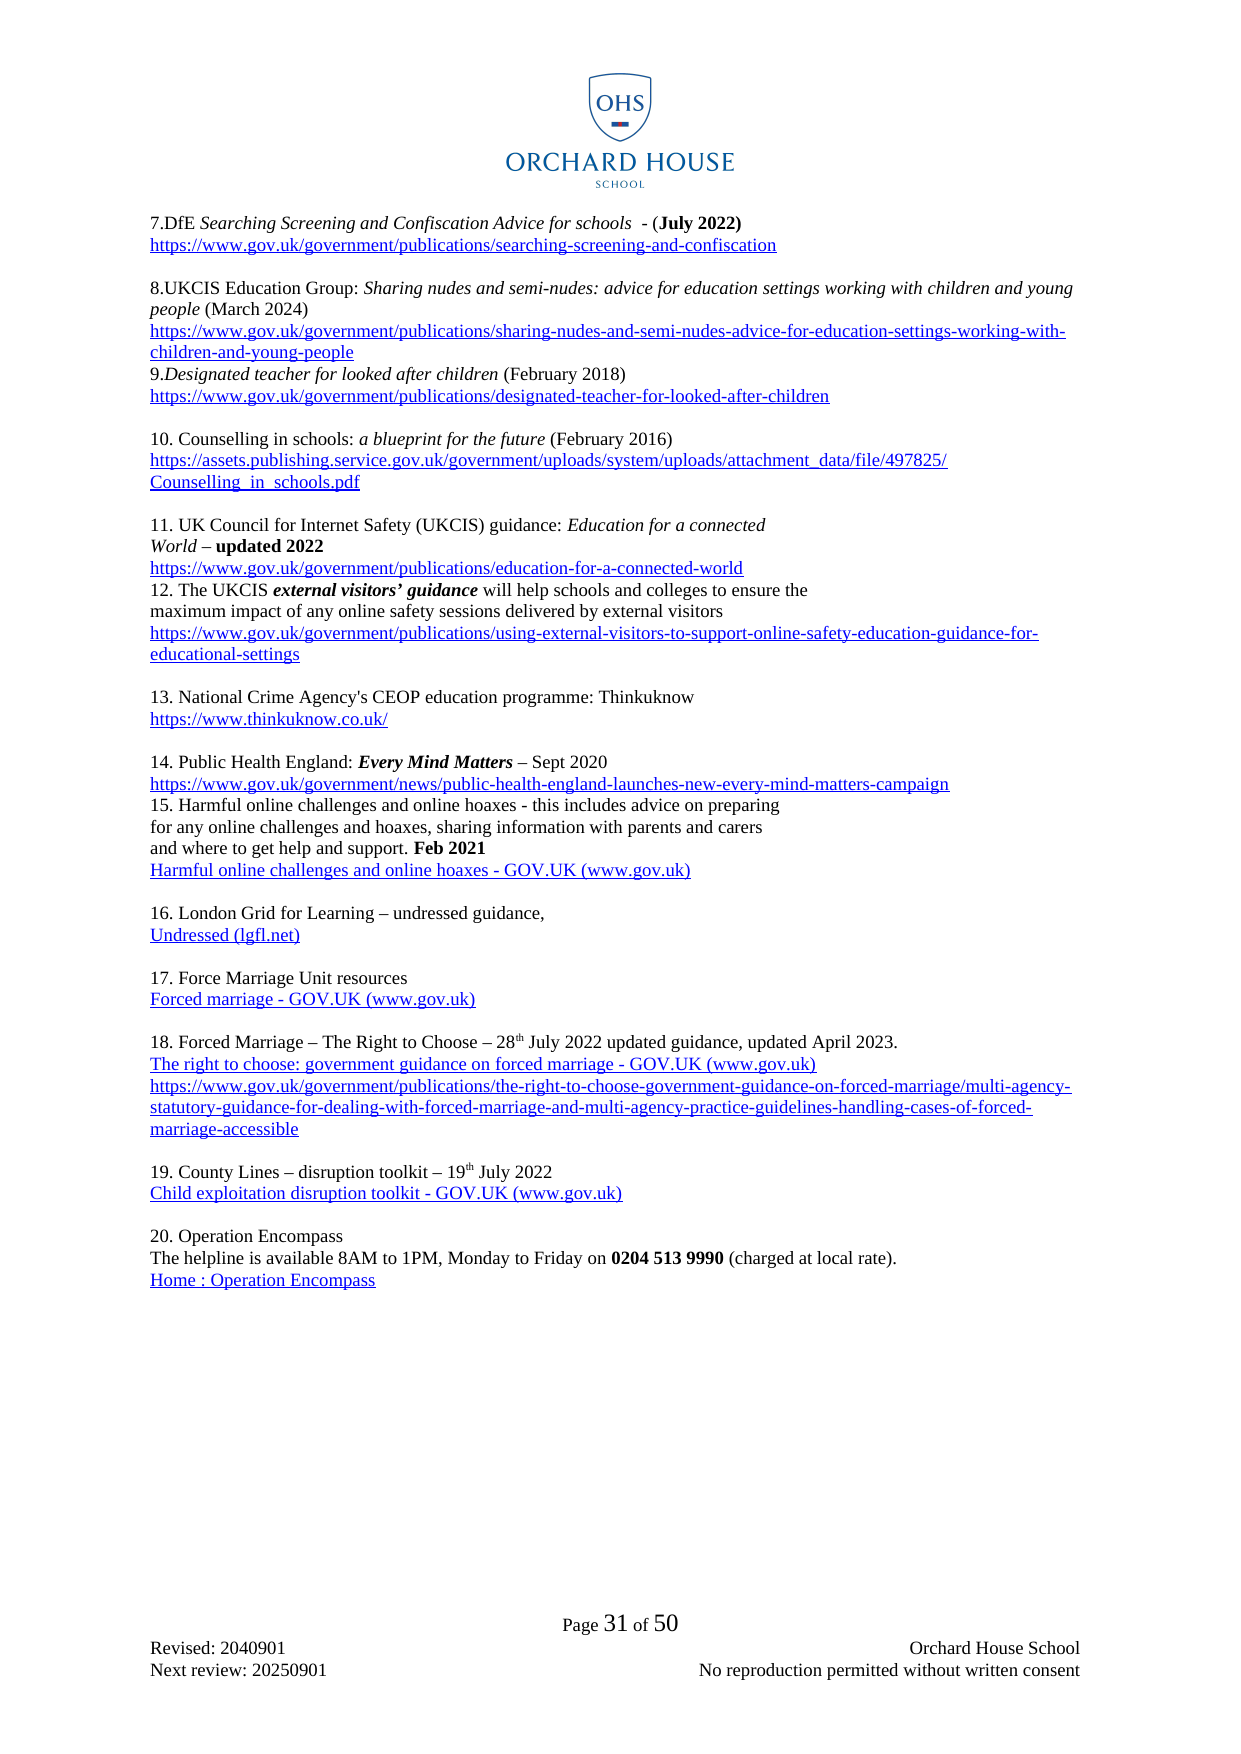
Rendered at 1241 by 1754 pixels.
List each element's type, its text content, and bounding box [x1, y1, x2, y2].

text 18. Forced Marriage – The Right to Choose – 28th July 2022 updated guidance, updated April 2023. [150, 1031, 1090, 1053]
text Undressed (lgfl.net) [150, 923, 1090, 945]
text https://www.gov.uk/government/publications/sharing-nudes-and-semi-nudes-advice-for-education-settings-working-with-children-and-young-people [150, 320, 1090, 363]
text 7.DfE Searching Screening and Confiscation Advice for schools - (July 2022) [150, 212, 1090, 233]
text 19. County Lines – disruption toolkit – 19th July 2022 [150, 1161, 1090, 1182]
text https://www.gov.uk/government/news/public-health-england-launches-new-every-mind-matters-campaign [150, 773, 1090, 794]
text 15. Harmful online challenges and online hoaxes - this includes advice on preparing [150, 794, 1090, 816]
text https://www.gov.uk/government/publications/using-external-visitors-to-support-online-safety-education-guidance-for-educational-settings [150, 622, 1090, 665]
text 9.Designated teacher for looked after children (February 2018) [150, 363, 1090, 384]
text 16. London Grid for Learning – undressed guidance, [150, 902, 1090, 923]
text Forced marriage - GOV.UK (www.gov.uk) [150, 988, 1090, 1010]
text for any online challenges and hoaxes, sharing information with parents and carers [150, 816, 1090, 837]
text 8.UKCIS Education Group: Sharing nudes and semi-nudes: advice for education settings working with children and young people (March 2024) [150, 277, 1090, 320]
text https://www.gov.uk/government/publications/education-for-a-connected-world [150, 557, 1090, 578]
text https://www.gov.uk/government/publications/searching-screening-and-confiscation [150, 233, 1090, 255]
text The right to choose: government guidance on forced marriage - GOV.UK (www.gov.uk) [150, 1053, 1090, 1074]
text maximum impact of any online safety sessions delivered by external visitors [150, 600, 1090, 622]
text Child exploitation disruption toolkit - GOV.UK (www.gov.uk) [150, 1182, 1090, 1204]
text 14. Public Health England: Every Mind Matters – Sept 2020 [150, 751, 1090, 773]
text World – updated 2022 [150, 535, 1090, 557]
text https://www.gov.uk/government/publications/the-right-to-choose-government-guidance-on-forced-marriage/multi-agency-statutory-guidance-for-dealing-with-forced-marriage-and-multi-agency-practice-guidelines-handling-cases-of-forced-marriage-accessible [150, 1074, 1090, 1139]
text 12. The UKCIS external visitors’ guidance will help schools and colleges to ensure the [150, 578, 1090, 600]
text 10. Counselling in schools: a blueprint for the future (February 2016) [150, 428, 1090, 449]
text https://assets.publishing.service.gov.uk/government/uploads/system/uploads/attachment_data/file/497825/Counselling_in_schools.pdf [150, 449, 1090, 492]
text 20. Operation Encompass [150, 1225, 1090, 1247]
text Home : Operation Encompass [150, 1268, 1090, 1290]
text https://www.thinkuknow.co.uk/ [150, 708, 1090, 729]
text 17. Force Marriage Unit resources [150, 967, 1090, 988]
text and where to get help and support. Feb 2021 [150, 837, 1090, 859]
text The helpline is available 8AM to 1PM, Monday to Friday on 0204 513 9990 (charged at local rate). [150, 1247, 1090, 1268]
picture [506, 73, 734, 188]
text https://www.gov.uk/government/publications/designated-teacher-for-looked-after-children [150, 384, 1090, 406]
text 13. National Crime Agency's CEOP education programme: Thinkuknow [150, 686, 1090, 708]
text 11. UK Council for Internet Safety (UKCIS) guidance: Education for a connected [150, 514, 1090, 535]
text Harmful online challenges and online hoaxes - GOV.UK (www.gov.uk) [150, 859, 1090, 880]
